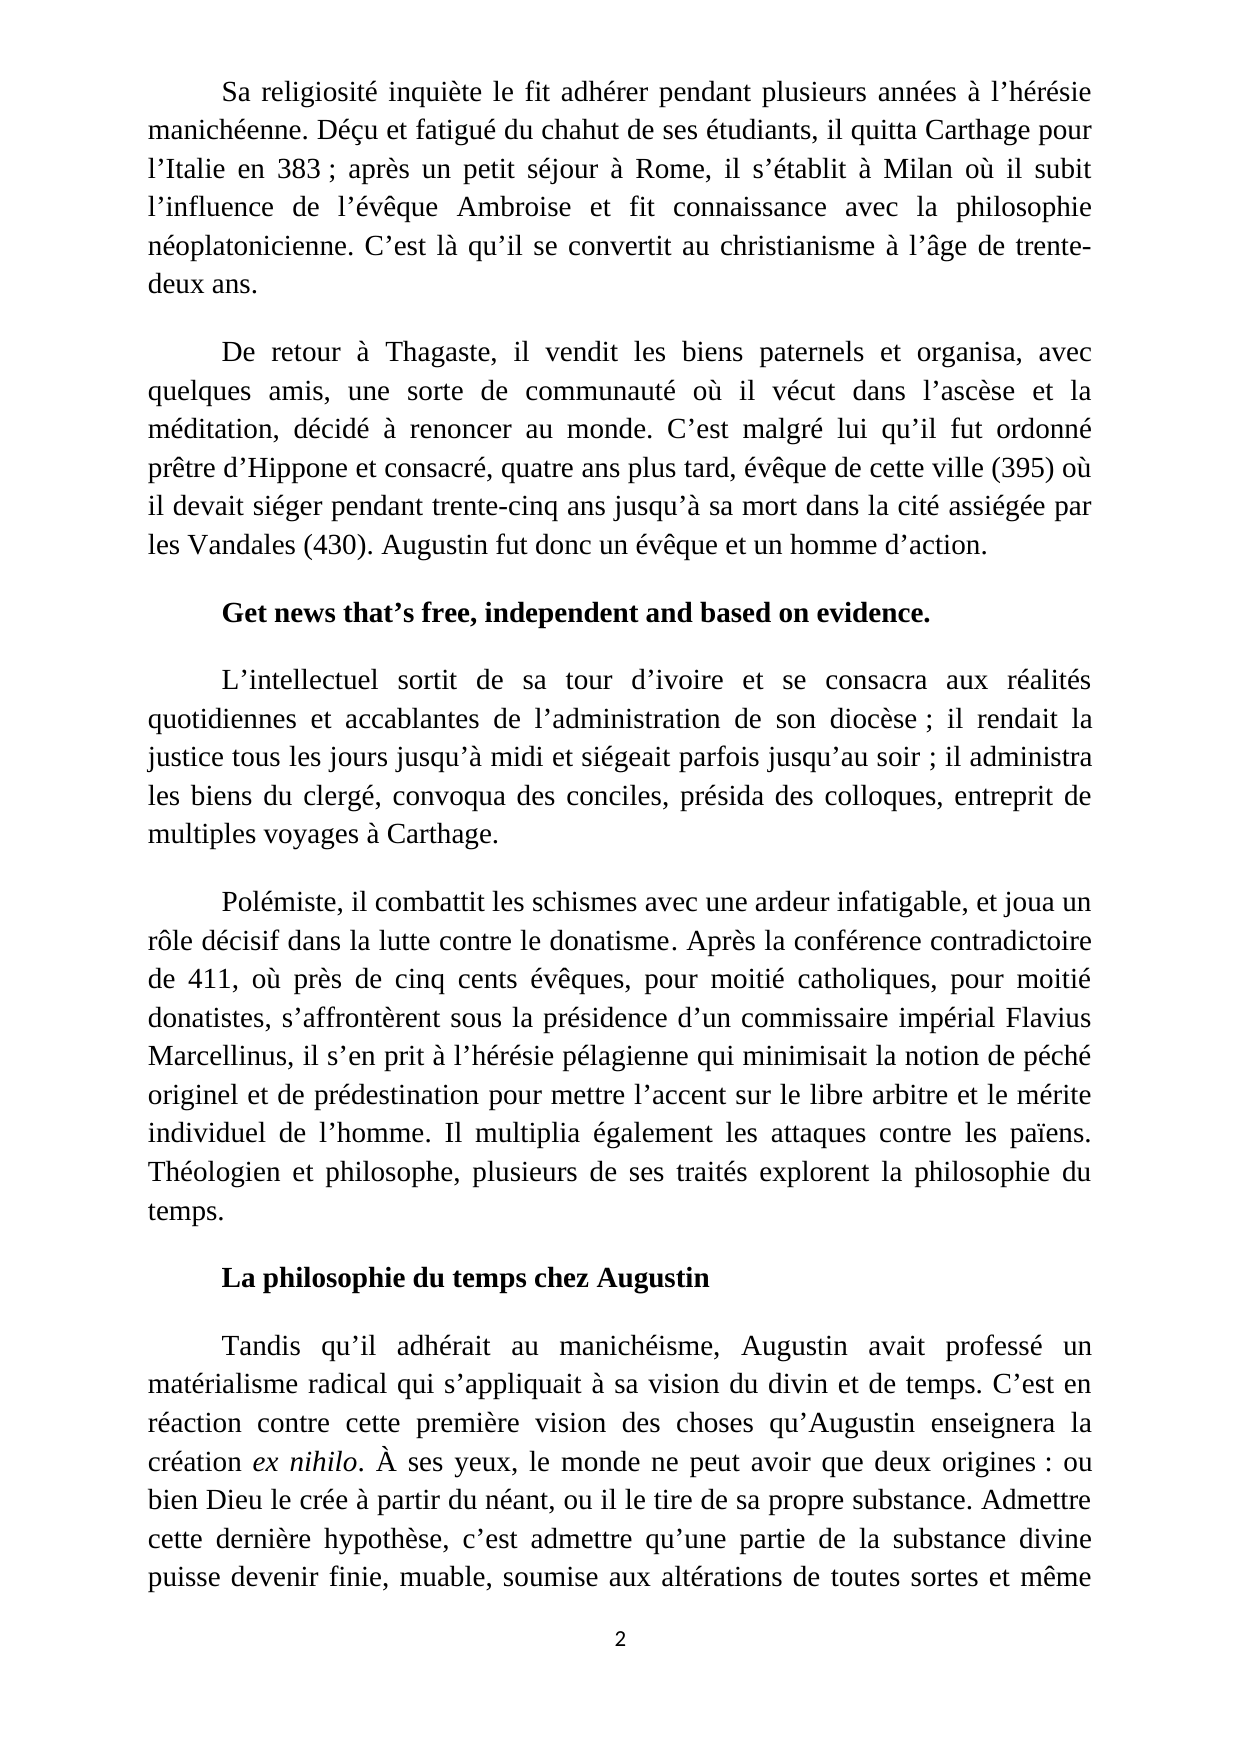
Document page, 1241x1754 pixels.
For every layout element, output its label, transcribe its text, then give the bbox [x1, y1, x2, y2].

text Get news that’s free, independent and based on evidence. [148, 595, 1093, 628]
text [148, 1328, 1093, 1593]
text Polémiste, il combattit les schismes avec une ardeur infatigable, et joua un rôle décisif dans la lutte contre le donatisme. Après la conférence contradictoire de 411, où près de cinq cents évêques, pour moitié catholiques, pour moitié donatistes, s’affrontèrent sous la présidence d’un commissaire impérial Flavius Marcellinus, il s’en prit à l’hérésie pélagienne qui minimisait la notion de péché originel et de prédestination pour mettre l’accent sur le libre arbitre et le mérite individuel de l’homme. Il multiplia également les attaques contre les païens. Théologien et philosophe, plusieurs de ses traités explorent la philosophie du temps. [148, 884, 1093, 1226]
text L’intellectuel sortit de sa tour d’ivoire et se consacra aux réalités quotidiennes et accablantes de l’administration de son diocèse ; il rendait la justice tous les jours jusqu’à midi et siégeait parfois jusqu’au soir ; il administra les biens du clergé, convoqua des conciles, présida des colloques, entreprit de multiples voyages à Carthage. [148, 662, 1093, 850]
text De retour à Thagaste, il vendit les biens paternels et organisa, avec quelques amis, une sorte de communauté où il vécut dans l’ascèse et la méditation, décidé à renoncer au monde. C’est malgré lui qu’il fut ordonné prêtre d’Hippone et consacré, quatre ans plus tard, évêque de cette ville (395) où il devait siéger pendant trente-cinq ans jusqu’à sa mort dans la cité assiégée par les Vandales (430). Augustin fut donc un évêque et un homme d’action. [148, 334, 1093, 561]
text La philosophie du temps chez Augustin [148, 1260, 1093, 1294]
text Sa religiosité inquiète le fit adhérer pendant plusieurs années à l’hérésie manichéenne. Déçu et fatigué du chahut de ses étudiants, il quitta Carthage pour l’Italie en 383 ; après un petit séjour à Rome, il s’établit à Milan où il subit l’influence de l’évêque Ambroise et fit connaissance avec la philosophie néoplatonicienne. C’est là qu’il se convertit au christianisme à l’âge de trente-deux ans. [148, 74, 1093, 300]
